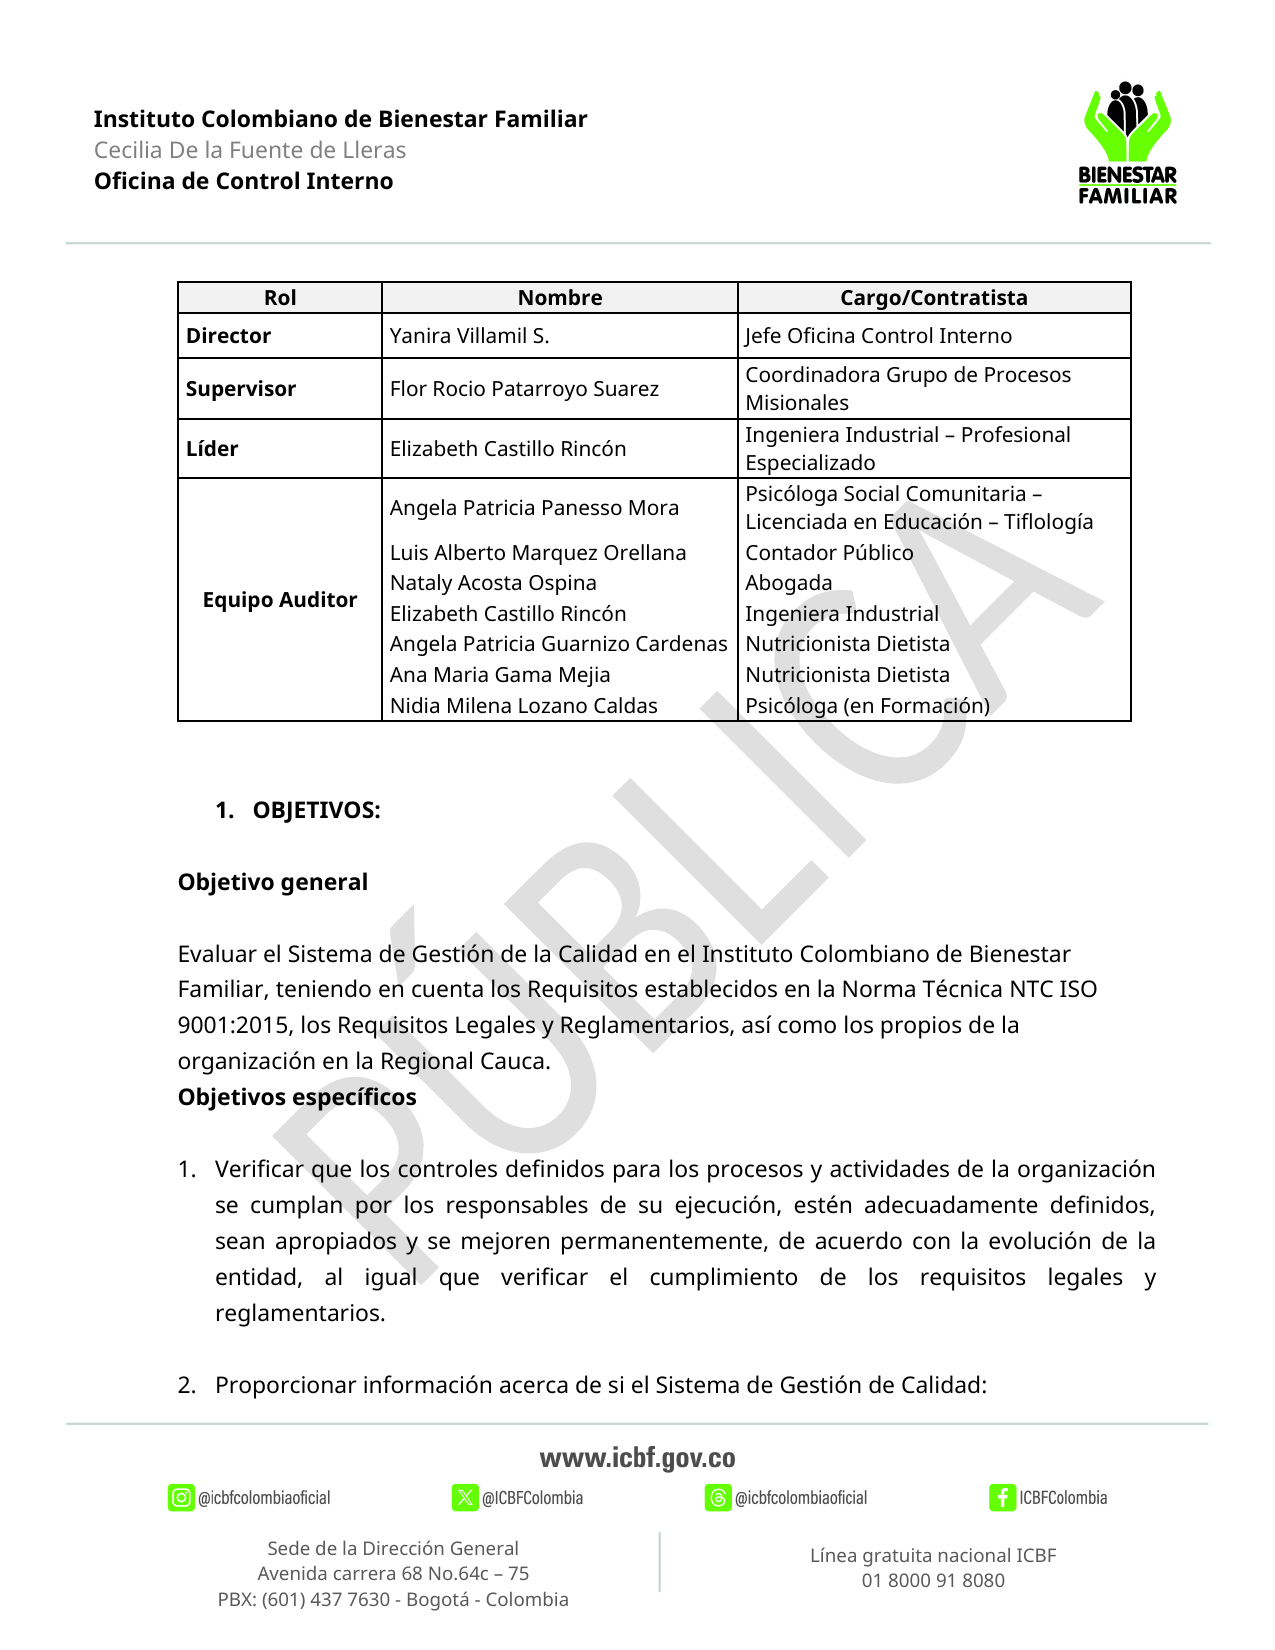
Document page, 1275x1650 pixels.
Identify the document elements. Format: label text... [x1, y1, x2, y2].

table_cell Abogada [739, 566, 1130, 597]
table_cell Supervisor [179, 359, 381, 418]
table_cell Flor Rocio Patarroyo Suarez [383, 359, 737, 418]
picture [1, 1411, 1273, 1645]
table_cell Equipo Auditor [179, 479, 381, 720]
table_cell Director [179, 314, 381, 357]
table_cell Nutricionista Dietista [739, 658, 1130, 688]
table_cell Nataly Acosta Ospina [383, 566, 737, 597]
table_cell Ingeniera Industrial [739, 597, 1130, 627]
table_cell Luis Alberto Marquez Orellana [383, 536, 737, 566]
table_cell Psicóloga (en Formación) [739, 689, 1130, 720]
table_cell Nidia Milena Lozano Caldas [383, 689, 737, 720]
table_cell Angela Patricia Guarnizo Cardenas [383, 628, 737, 658]
table_cell Yanira Villamil S. [383, 314, 737, 357]
table_cell Angela Patricia Panesso Mora [383, 479, 737, 536]
table_cell Contador Público [739, 536, 1130, 566]
subtitle OBJETIVOS: [215, 794, 1157, 825]
table_cell Ingeniera Industrial – Profesional Especializado [739, 420, 1130, 477]
table_cell Nutricionista Dietista [739, 628, 1130, 658]
text Objetivos específicos [177, 1081, 1157, 1112]
list Verificar que los controles definidos para los procesos y actividades de la organización se cumplan por los responsables de su ejecución, estén adecuadamente definidos, sean apropiados y se mejoren permanentemente, de acuerdo con la evolución de la entidad, al igual que verificar el cumplimiento de los requisitos legales y reglamentarios. [177, 1153, 1157, 1328]
table_cell Psicóloga Social Comunitaria – Licenciada en Educación – Tiflología [739, 479, 1130, 536]
text Objetivo general [177, 866, 1157, 897]
list Proporcionar información acerca de si el Sistema de Gestión de Calidad: [177, 1369, 1157, 1400]
text Evaluar el Sistema de Gestión de la Calidad en el Instituto Colombiano de Bienestar Familiar, teniendo en cuenta los Requisitos establecidos en la Norma Técnica NTC ISO 9001:2015, los Requisitos Legales y Reglamentarios, así como los propios de la organización en la Regional Cauca. [177, 937, 1157, 1077]
picture [0, 2, 1275, 261]
table_cell Elizabeth Castillo Rincón [383, 597, 737, 627]
table_cell Coordinadora Grupo de Procesos Misionales [739, 359, 1130, 418]
table_header Rol [179, 283, 381, 312]
table_cell Jefe Oficina Control Interno [739, 314, 1130, 357]
table_cell Elizabeth Castillo Rincón [383, 420, 737, 477]
table_cell Líder [179, 420, 381, 477]
table_cell Ana Maria Gama Mejia [383, 658, 737, 688]
table_header Nombre [383, 283, 737, 312]
table_header Cargo/Contratista [739, 283, 1130, 312]
